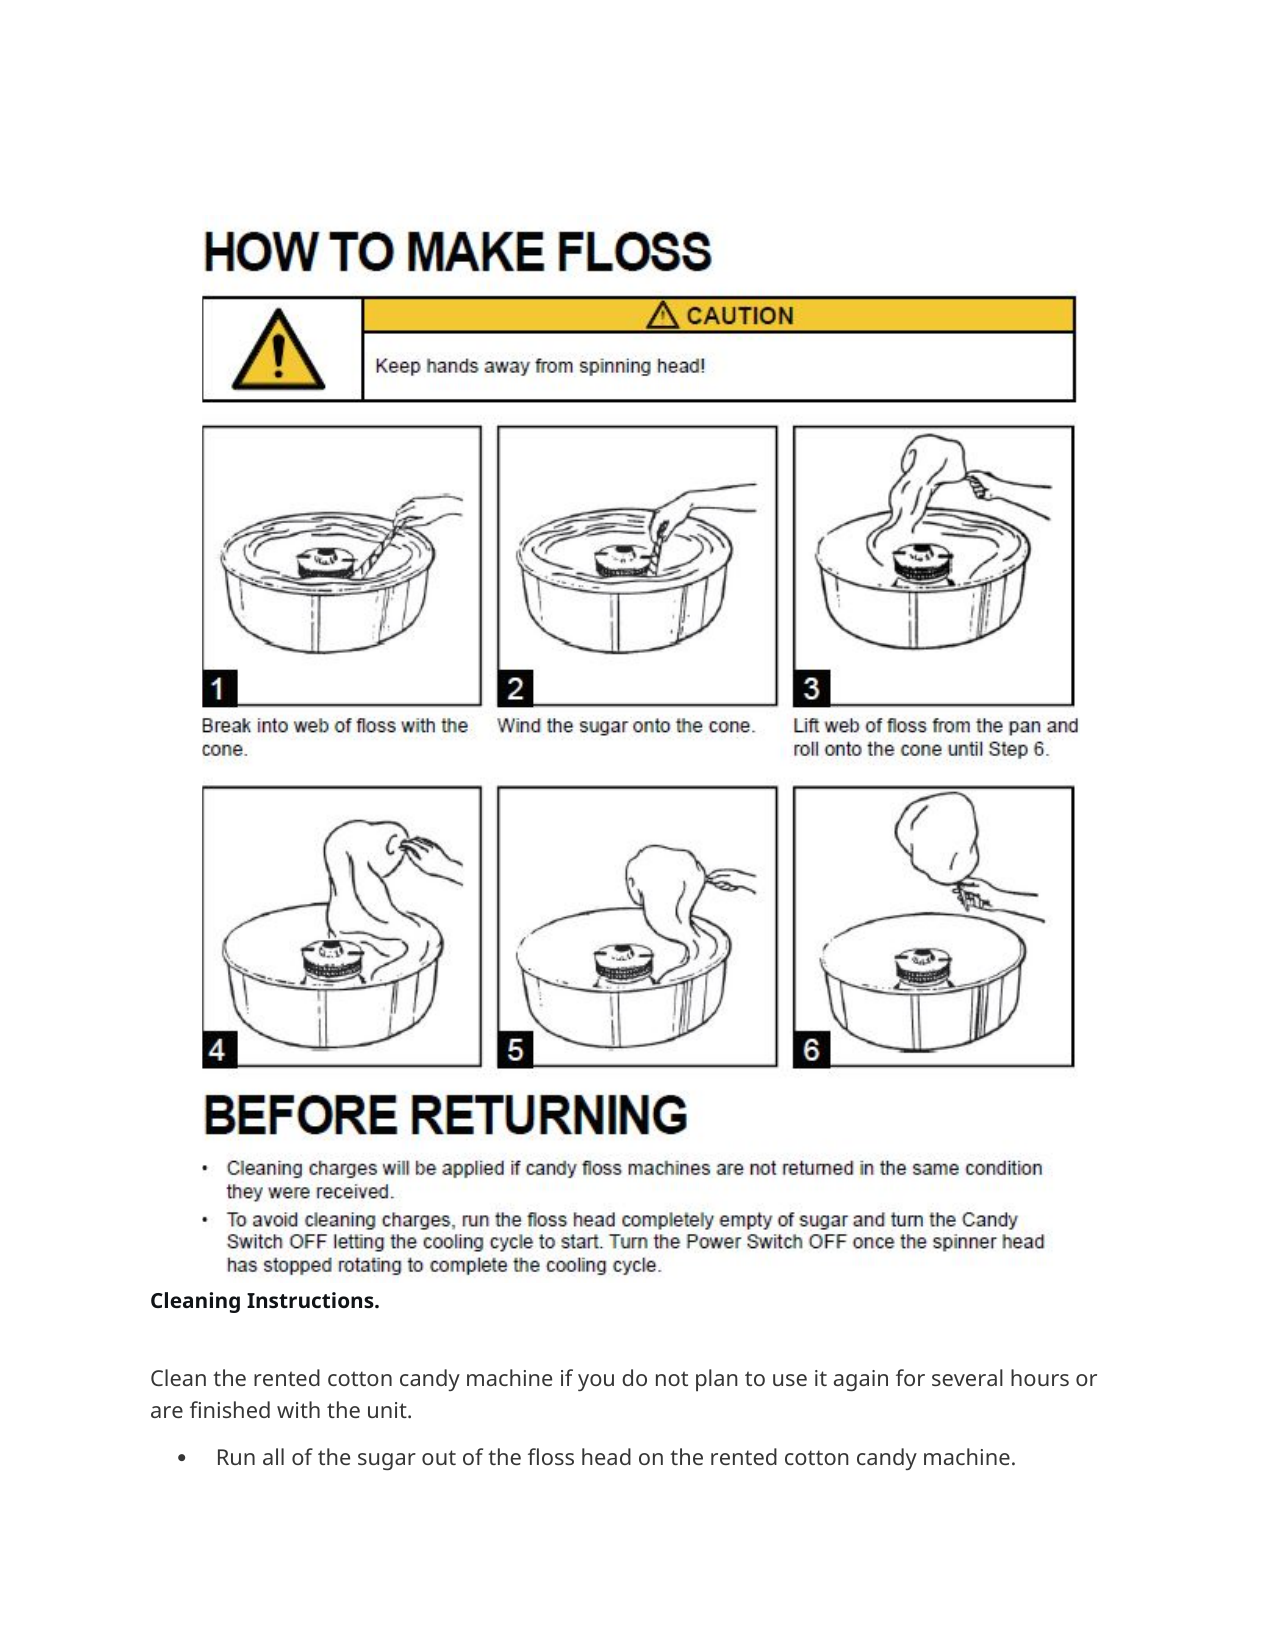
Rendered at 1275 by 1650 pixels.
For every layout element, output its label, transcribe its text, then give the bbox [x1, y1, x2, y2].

text Clean the rented cotton candy machine if you do not plan to use it again for several hours or are finished with the unit. [150, 1362, 1109, 1424]
picture [202, 215, 1080, 1283]
list Run all of the sugar out of the floss head on the rented cotton candy machine. [178, 1440, 1109, 1471]
